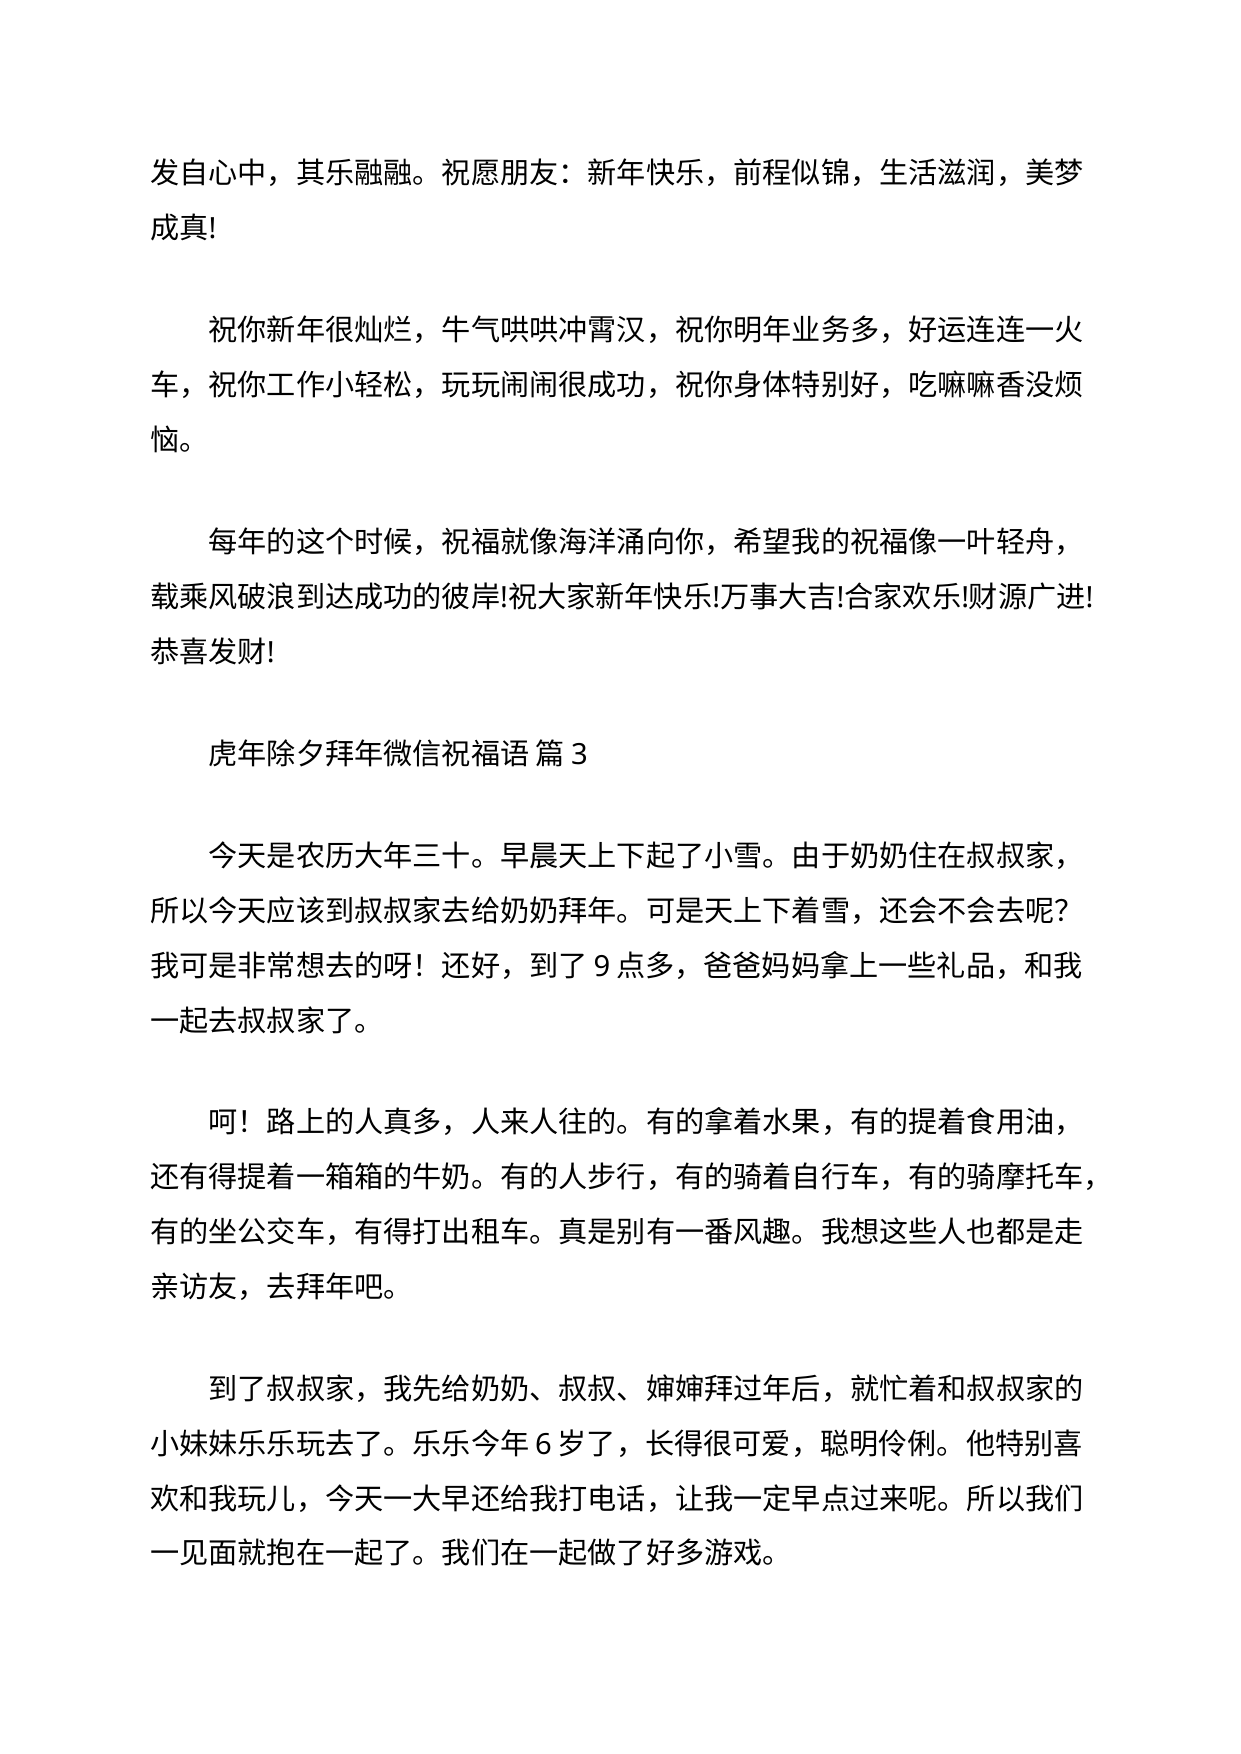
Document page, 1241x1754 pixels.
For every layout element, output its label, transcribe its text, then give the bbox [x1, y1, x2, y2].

text 今天是农历大年三十。早晨天上下起了小雪。由于奶奶住在叔叔家，所以今天应该到叔叔家去给奶奶拜年。可是天上下着雪，还会不会去呢？我可是非常想去的呀！还好，到了9点多，爸爸妈妈拿上一些礼品，和我一起去叔叔家了。 [150, 832, 1090, 1039]
text 虎年除夕拜年微信祝福语 篇3 [150, 730, 1090, 773]
text 到了叔叔家，我先给奶奶、叔叔、婶婶拜过年后，就忙着和叔叔家的小妹妹乐乐玩去了。乐乐今年6岁了，长得很可爱，聪明伶俐。他特别喜欢和我玩儿，今天一大早还给我打电话，让我一定早点过来呢。所以我们一见面就抱在一起了。我们在一起做了好多游戏。 [150, 1365, 1090, 1572]
text 祝你新年很灿烂，牛气哄哄冲霄汉，祝你明年业务多，好运连连一火车，祝你工作小轻松，玩玩闹闹很成功，祝你身体特别好，吃嘛嘛香没烦恼。 [150, 307, 1090, 459]
text 每年的这个时候，祝福就像海洋涌向你，希望我的祝福像一叶轻舟，载乘风破浪到达成功的彼岸!祝大家新年快乐!万事大吉!合家欢乐!财源广进!恭喜发财! [150, 518, 1090, 671]
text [150, 150, 1090, 247]
text 呵！路上的人真多，人来人往的。有的拿着水果，有的提着食用油，还有得提着一箱箱的牛奶。有的人步行，有的骑着自行车，有的骑摩托车，有的坐公交车，有得打出租车。真是别有一番风趣。我想这些人也都是走亲访友，去拜年吧。 [150, 1099, 1090, 1306]
